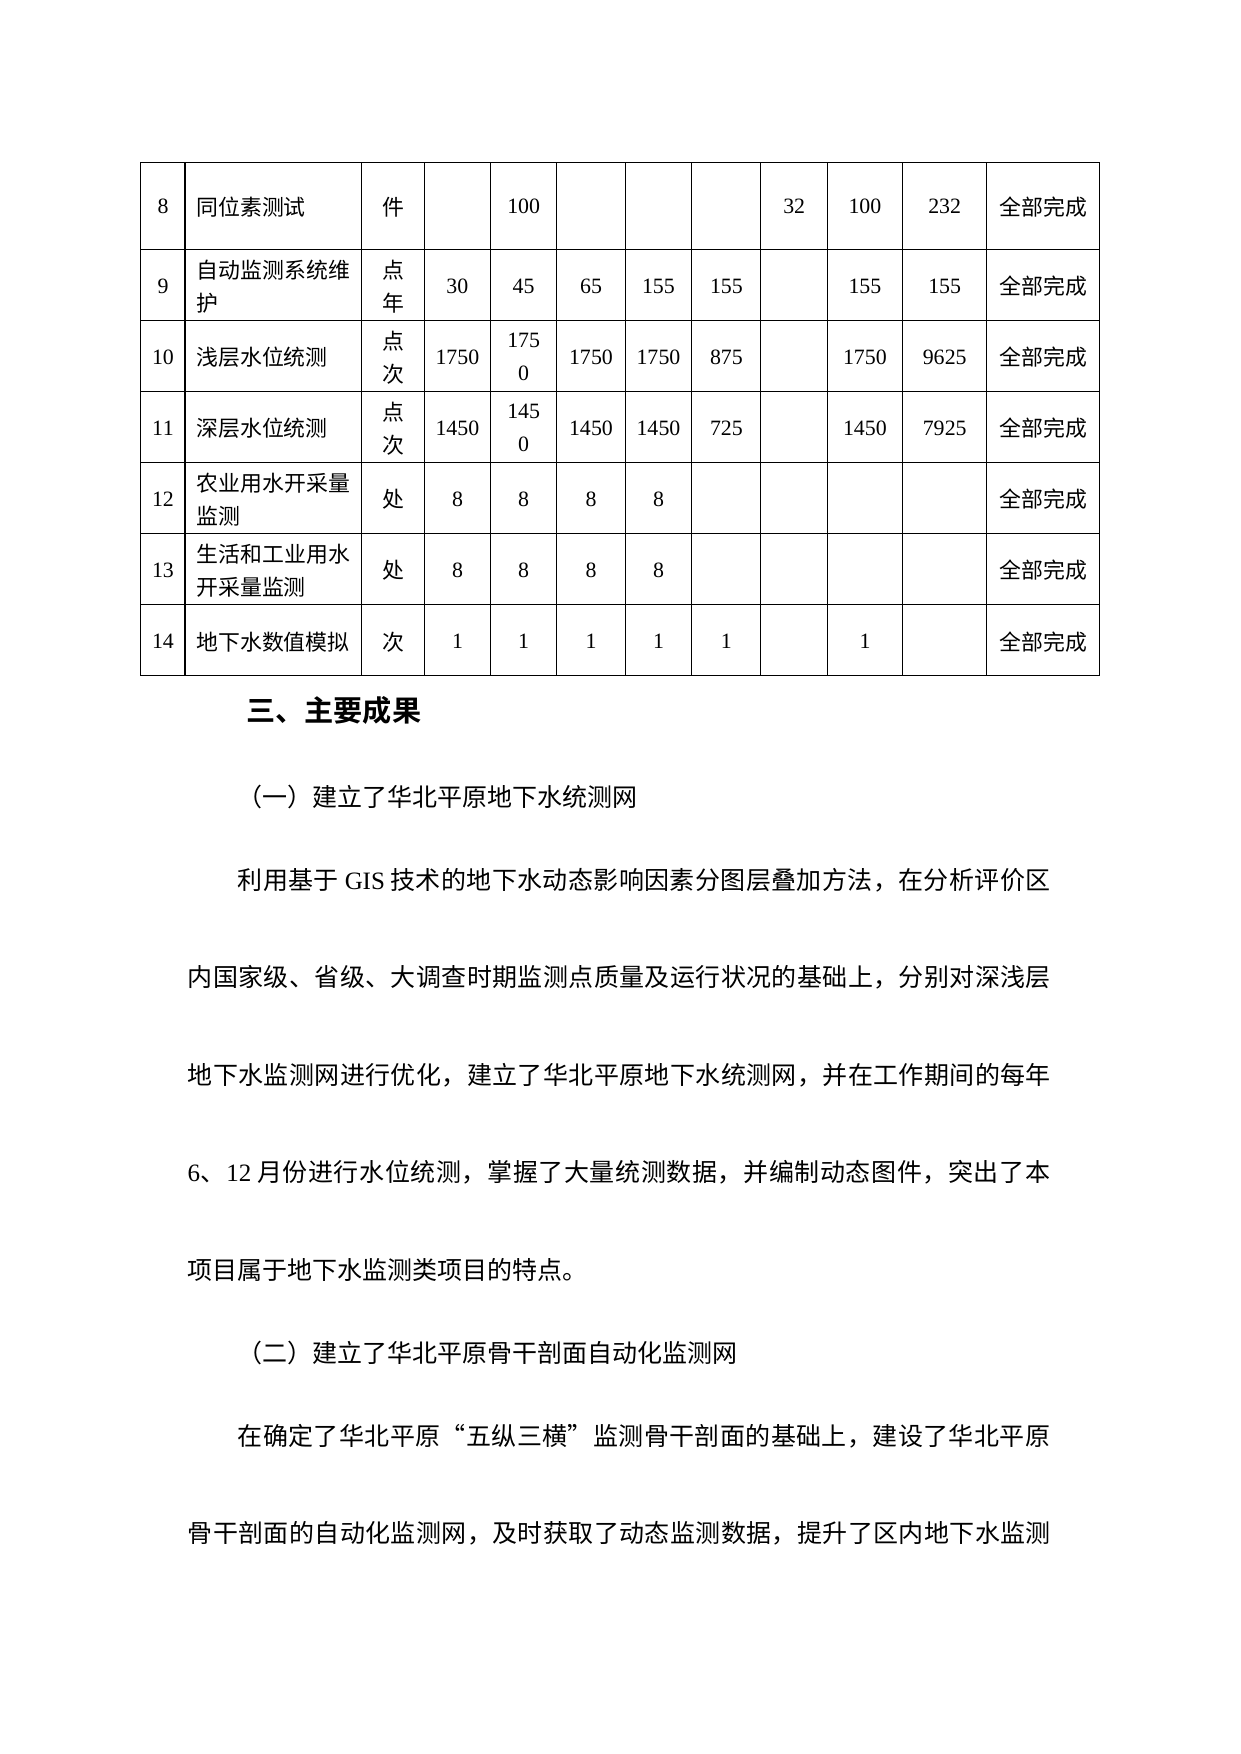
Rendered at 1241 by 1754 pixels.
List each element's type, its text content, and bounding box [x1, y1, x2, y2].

table_cell 8 [491, 534, 556, 604]
table_cell 8 [626, 534, 691, 604]
table_cell [557, 163, 625, 249]
table_cell 9625 [903, 321, 986, 391]
table_cell 1750 [425, 321, 490, 391]
table_cell [425, 163, 490, 249]
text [187, 1402, 1053, 1564]
table_cell 自动监测系统维护 [186, 250, 361, 320]
table_cell [761, 463, 827, 533]
table_cell 8 [425, 463, 490, 533]
table_cell [692, 534, 760, 604]
table_cell 8 [425, 534, 490, 604]
table_cell 农业用水开采量监测 [186, 463, 361, 533]
table_cell [828, 534, 902, 604]
table_cell [903, 463, 986, 533]
table_cell 点年 [362, 250, 424, 320]
table_cell 875 [692, 321, 760, 391]
text （一）建立了华北平原地下水统测网 [187, 763, 1053, 828]
table_cell 8 [557, 534, 625, 604]
table_cell 8 [557, 463, 625, 533]
table_cell [828, 463, 902, 533]
table_cell 处 [362, 534, 424, 604]
table_cell [761, 250, 827, 320]
table_cell 1450 [491, 392, 556, 462]
table_cell 155 [692, 250, 760, 320]
table_cell 全部完成 [987, 534, 1099, 604]
table_cell 地下水数值模拟 [186, 605, 361, 675]
table_cell 13 [141, 534, 184, 604]
table_cell 1450 [626, 392, 691, 462]
table_cell 1750 [828, 321, 902, 391]
text 三、主要成果 [187, 676, 1053, 741]
table_cell 7925 [903, 392, 986, 462]
table_cell [903, 534, 986, 604]
table_cell 100 [828, 163, 902, 249]
table_cell [761, 321, 827, 391]
table_cell 1450 [557, 392, 625, 462]
table_cell 155 [903, 250, 986, 320]
table_cell 1 [828, 605, 902, 675]
table_cell 10 [141, 321, 184, 391]
table_cell 725 [692, 392, 760, 462]
table_cell 深层水位统测 [186, 392, 361, 462]
table_cell 浅层水位统测 [186, 321, 361, 391]
table_cell 同位素测试 [186, 163, 361, 249]
table_cell 1 [491, 605, 556, 675]
table_cell 155 [626, 250, 691, 320]
table_cell 9 [141, 250, 184, 320]
table_cell 8 [626, 463, 691, 533]
table_cell 12 [141, 463, 184, 533]
table_cell 全部完成 [987, 163, 1099, 249]
table_cell 全部完成 [987, 250, 1099, 320]
table_cell 点次 [362, 392, 424, 462]
table_cell 14 [141, 605, 184, 675]
table_cell 1750 [626, 321, 691, 391]
table_cell 次 [362, 605, 424, 675]
table_cell 全部完成 [987, 321, 1099, 391]
table_cell [761, 534, 827, 604]
table_cell 155 [828, 250, 902, 320]
table_cell [692, 163, 760, 249]
text 利用基于GIS技术的地下水动态影响因素分图层叠加方法，在分析评价区内国家级、省级、大调查时期监测点质量及运行状况的基础上，分别对深浅层地下水监测网进行优化，建立了华北平原地下水统测网，并在工作期间的每年6、12月份进行水位统测，掌握了大量统测数据，并编制动态图件，突出了本项目属于地下水监测类项目的特点。 [187, 846, 1053, 1301]
table_cell 1450 [828, 392, 902, 462]
table_cell 30 [425, 250, 490, 320]
table_cell 生活和工业用水开采量监测 [186, 534, 361, 604]
table_cell 100 [491, 163, 556, 249]
table_cell 全部完成 [987, 463, 1099, 533]
table_cell 点次 [362, 321, 424, 391]
table_cell 1 [557, 605, 625, 675]
table_cell 全部完成 [987, 392, 1099, 462]
table_cell [626, 163, 691, 249]
table_cell 65 [557, 250, 625, 320]
list （二）建立了华北平原骨干剖面自动化监测网 [187, 1319, 1053, 1384]
table_cell 1750 [491, 321, 556, 391]
table_cell 8 [491, 463, 556, 533]
table_cell [903, 605, 986, 675]
table_cell 1 [425, 605, 490, 675]
table_cell 1 [626, 605, 691, 675]
table_cell 8 [141, 163, 184, 249]
table_cell [761, 605, 827, 675]
table_cell [692, 463, 760, 533]
table_cell [761, 392, 827, 462]
table_cell 11 [141, 392, 184, 462]
table_cell 32 [761, 163, 827, 249]
table_cell 45 [491, 250, 556, 320]
table_cell 232 [903, 163, 986, 249]
table_cell 全部完成 [987, 605, 1099, 675]
table_cell 件 [362, 163, 424, 249]
table_cell 处 [362, 463, 424, 533]
table_cell 1750 [557, 321, 625, 391]
table_cell 1450 [425, 392, 490, 462]
table_cell 1 [692, 605, 760, 675]
